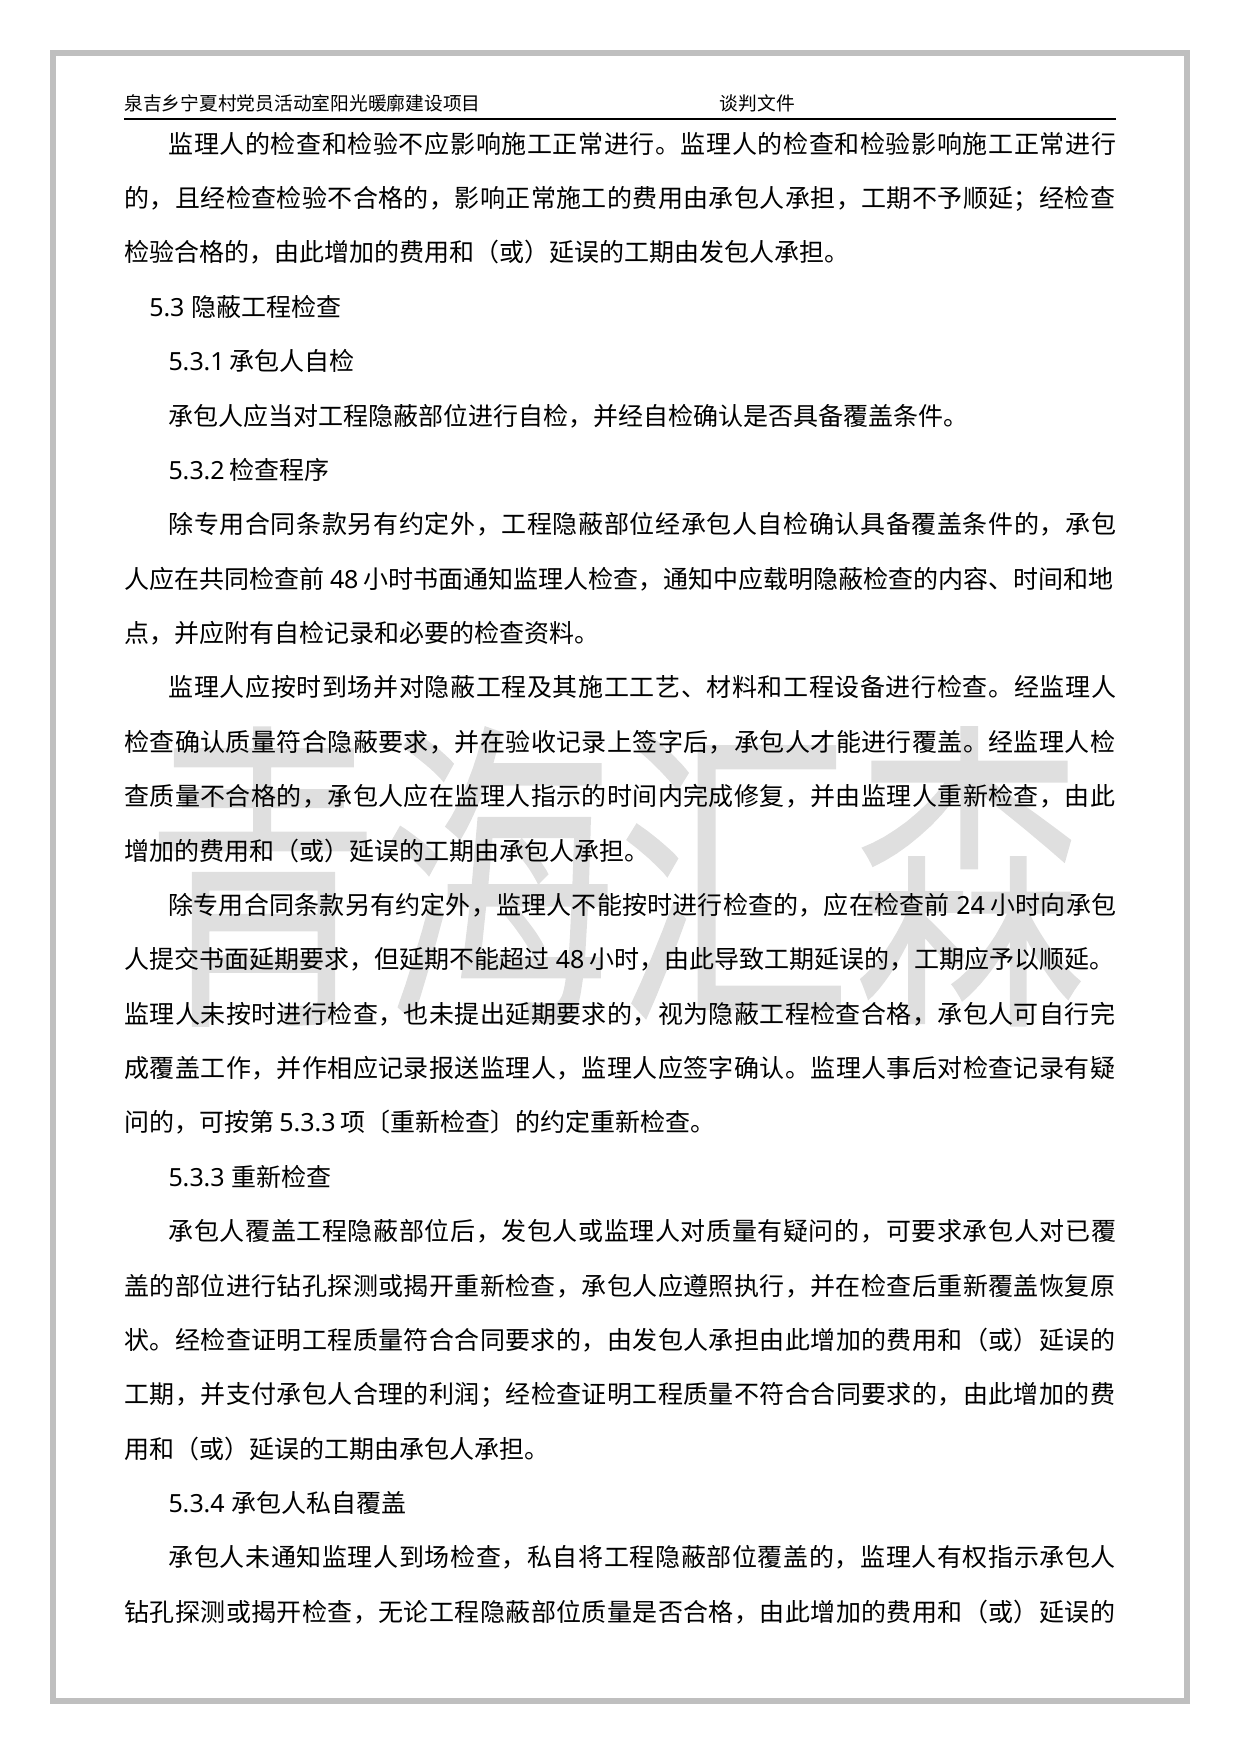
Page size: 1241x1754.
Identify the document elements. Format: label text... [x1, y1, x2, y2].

text 监理人应按时到场并对隐蔽工程及其施工工艺、材料和工程设备进行检查。经监理人检查确认质量符合隐蔽要求，并在验收记录上签字后，承包人才能进行覆盖。经监理人检查质量不合格的，承包人应在监理人指示的时间内完成修复，并由监理人重新检查，由此增加的费用和（或）延误的工期由承包人承担。 [124, 668, 1116, 867]
text 除专用合同条款另有约定外，工程隐蔽部位经承包人自检确认具备覆盖条件的，承包人应在共同检查前48小时书面通知监理人检查，通知中应载明隐蔽检查的内容、时间和地点，并应附有自检记录和必要的检查资料。 [124, 505, 1116, 650]
text 5.3.4 承包人私自覆盖 [124, 1483, 1116, 1520]
text 5.3.3 重新检查 [124, 1157, 1116, 1193]
text 承包人应当对工程隐蔽部位进行自检，并经自检确认是否具备覆盖条件。 [124, 396, 1116, 432]
text 承包人覆盖工程隐蔽部位后，发包人或监理人对质量有疑问的，可要求承包人对已覆盖的部位进行钻孔探测或揭开重新检查，承包人应遵照执行，并在检查后重新覆盖恢复原状。经检查证明工程质量符合合同要求的，由发包人承担由此增加的费用和（或）延误的工期，并支付承包人合理的利润；经检查证明工程质量不符合合同要求的，由此增加的费用和（或）延误的工期由承包人承担。 [124, 1212, 1116, 1465]
text 5.3.2检查程序 [124, 450, 1116, 487]
text 5.3 隐蔽工程检查 [124, 287, 1116, 323]
text 监理人的检查和检验不应影响施工正常进行。监理人的检查和检验影响施工正常进行的，且经检查检验不合格的，影响正常施工的费用由承包人承担，工期不予顺延；经检查检验合格的，由此增加的费用和（或）延误的工期由发包人承担。 [124, 124, 1116, 269]
text 5.3.1承包人自检 [124, 342, 1116, 378]
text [124, 1538, 1116, 1628]
text 除专用合同条款另有约定外，监理人不能按时进行检查的，应在检查前24小时向承包人提交书面延期要求，但延期不能超过48小时，由此导致工期延误的，工期应予以顺延。监理人未按时进行检查，也未提出延期要求的，视为隐蔽工程检查合格，承包人可自行完成覆盖工作，并作相应记录报送监理人，监理人应签字确认。监理人事后对检查记录有疑问的，可按第5.3.3项〔重新检查〕的约定重新检查。 [124, 885, 1116, 1139]
